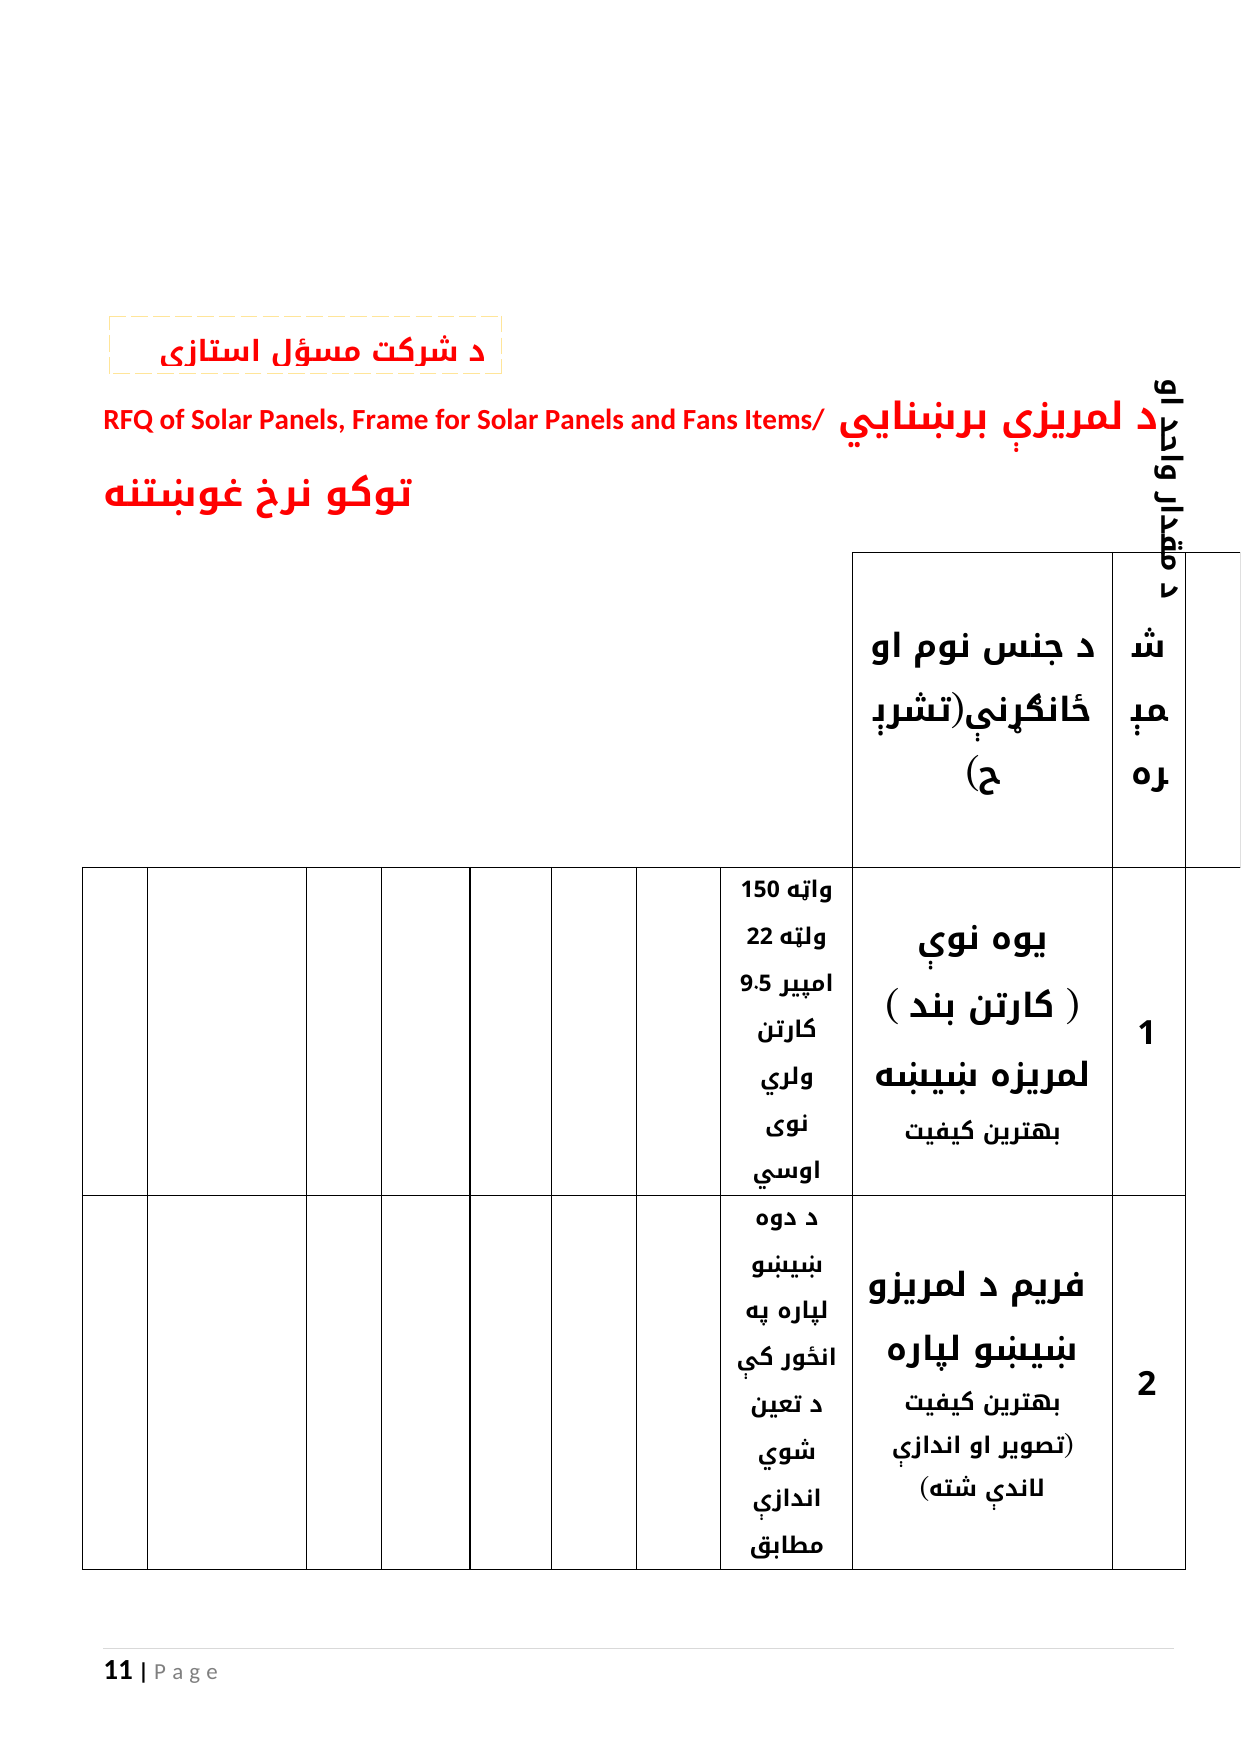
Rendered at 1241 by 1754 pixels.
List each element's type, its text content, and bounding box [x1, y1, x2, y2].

table_cell [637, 868, 720, 1195]
table_cell [637, 1196, 720, 1569]
table_cell [1113, 1196, 1185, 1569]
table_cell فریم د لمریزو ښیښو لپاره بهترین کیفیت (تصویر او اندازې لاندې شته) [853, 1196, 1112, 1569]
table_cell [83, 868, 147, 1195]
table_cell [148, 868, 306, 1195]
table_cell [471, 1196, 551, 1569]
text RFQ of Solar Panels, Frame for Solar Panels and Fans Items/د لمریزې برښنایي توکو نرخ غوښتنه [103, 382, 1174, 529]
table_cell [1113, 868, 1185, 1195]
table_cell یوه نوې ( کارتن بند ) لمریزه ښیښه بهترین کیفیت [853, 868, 1112, 1195]
table_cell [552, 1196, 636, 1569]
table_cell [382, 868, 469, 1195]
table_cell [83, 1196, 147, 1569]
table_cell [552, 868, 636, 1195]
table_cell [382, 1196, 469, 1569]
table_header د مقدار واحد او مشخصات [1113, 553, 1185, 867]
table_cell د دوه ښیښو لپاره په انځور کې د تعین شوي اندازې مطابق [721, 1196, 852, 1569]
table_cell [307, 868, 381, 1195]
table_cell 150 واټه 22 ولټه امپیر 9.5 کارتن ولري نوی اوسي [721, 868, 852, 1195]
table_header د جنس نوم او ځانګړنې(تشرېح) [853, 553, 1112, 867]
table_cell [148, 1196, 306, 1569]
table_cell [471, 868, 551, 1195]
table_cell [307, 1196, 381, 1569]
